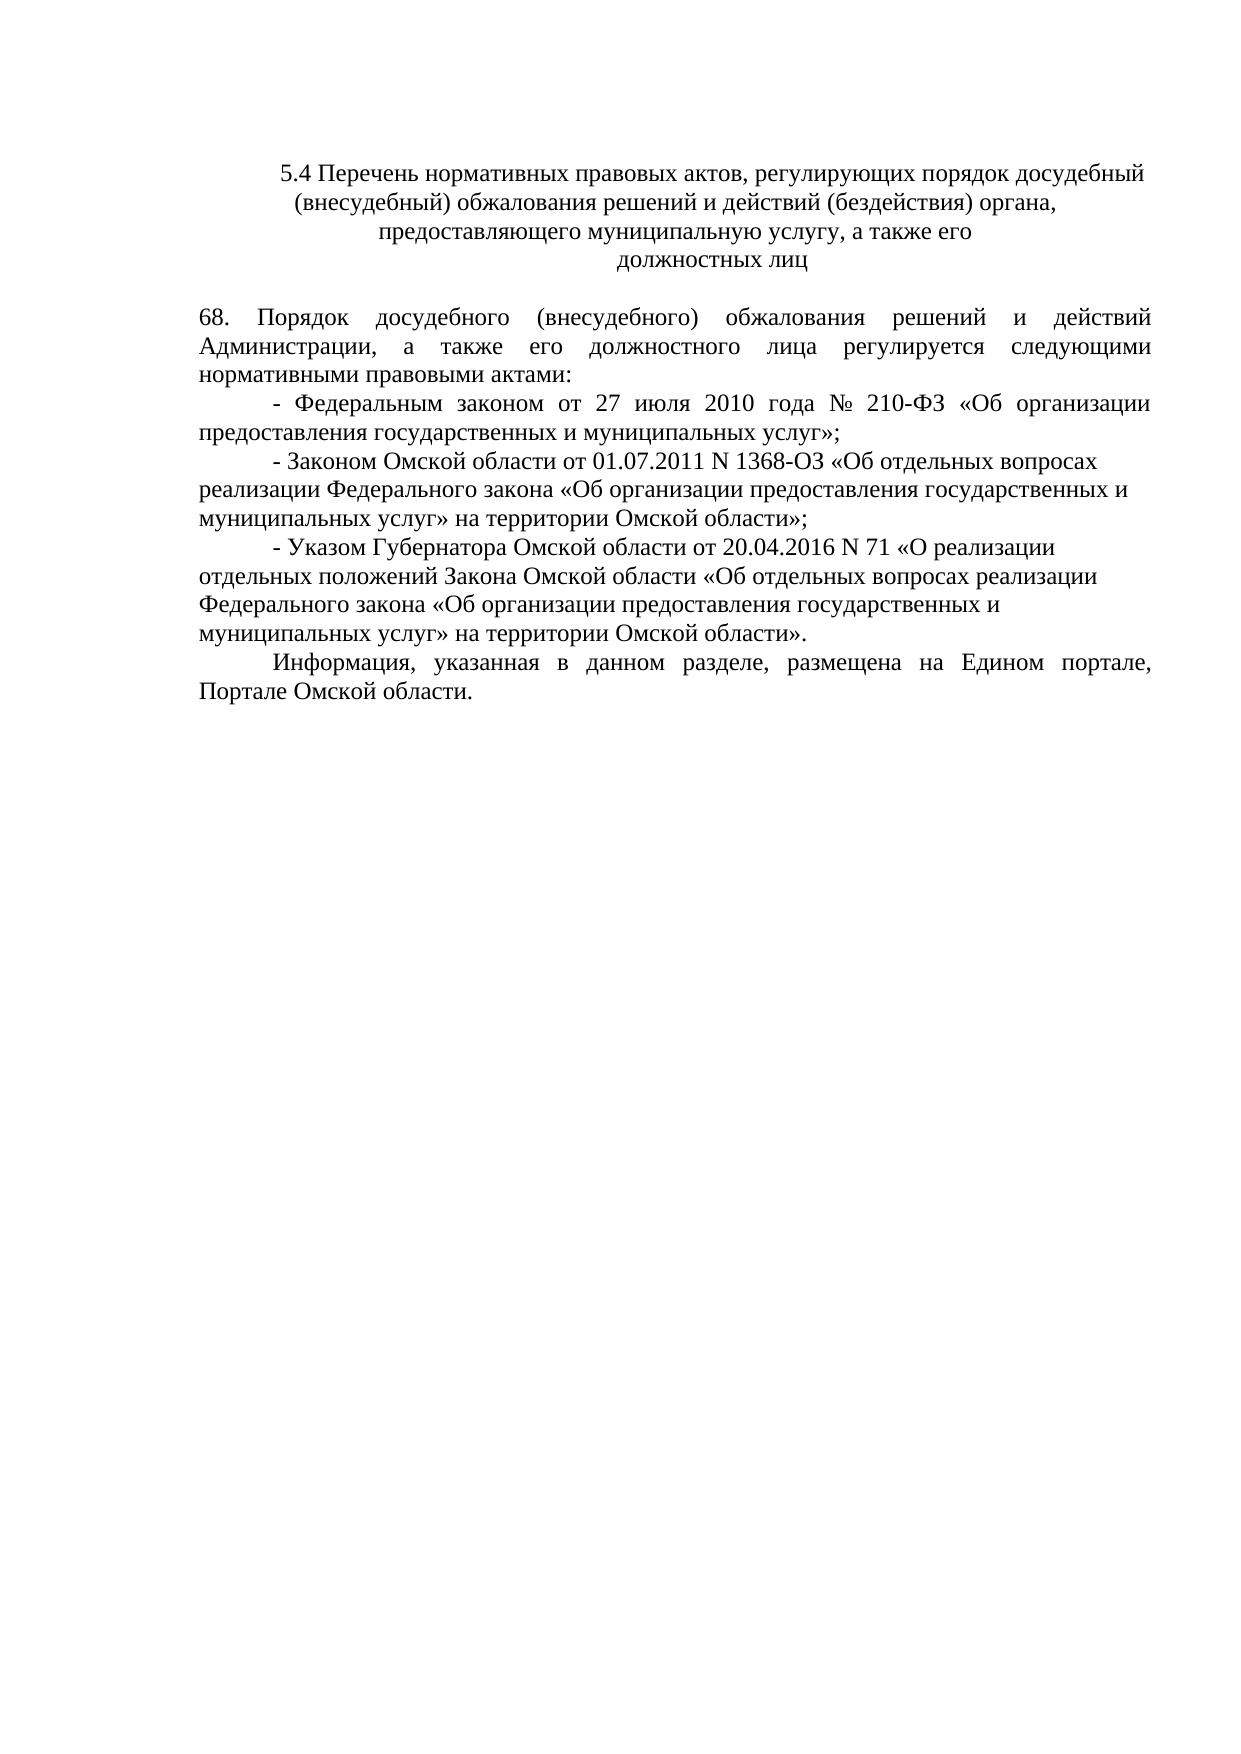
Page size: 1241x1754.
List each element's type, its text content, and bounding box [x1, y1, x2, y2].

text - Законом Омской области от 01.07.2011 N 1368-ОЗ «Об отдельных вопросах реализации Федерального закона «Об организации предоставления государственных и муниципальных услуг» на территории Омской области»; [198, 446, 1152, 532]
text 68. Порядок досудебного (внесудебного) обжалования решений и действий Администрации, а также его должностного лица регулируется следующими нормативными правовыми актами: [198, 302, 1152, 388]
text - Федеральным законом от 27 июля 2010 года № 210-ФЗ «Об организации предоставления государственных и муниципальных услуг»; [198, 388, 1152, 446]
text Информация, указанная в данном разделе, размещена на Едином портале, Портале Омской области. [198, 647, 1152, 704]
text - Указом Губернатора Омской области от 20.04.2016 N 71 «О реализации отдельных положений Закона Омской области «Об отдельных вопросах реализации Федерального закона «Об организации предоставления государственных и муниципальных услуг» на территории Омской области». [198, 532, 1152, 647]
text должностных лиц [198, 244, 1152, 273]
text 5.4 Перечень нормативных правовых актов, регулирующих порядок досудебный (внесудебный) обжалования решений и действий (бездействия) органа, предоставляющего муниципальную услугу, а также его [198, 158, 1152, 244]
